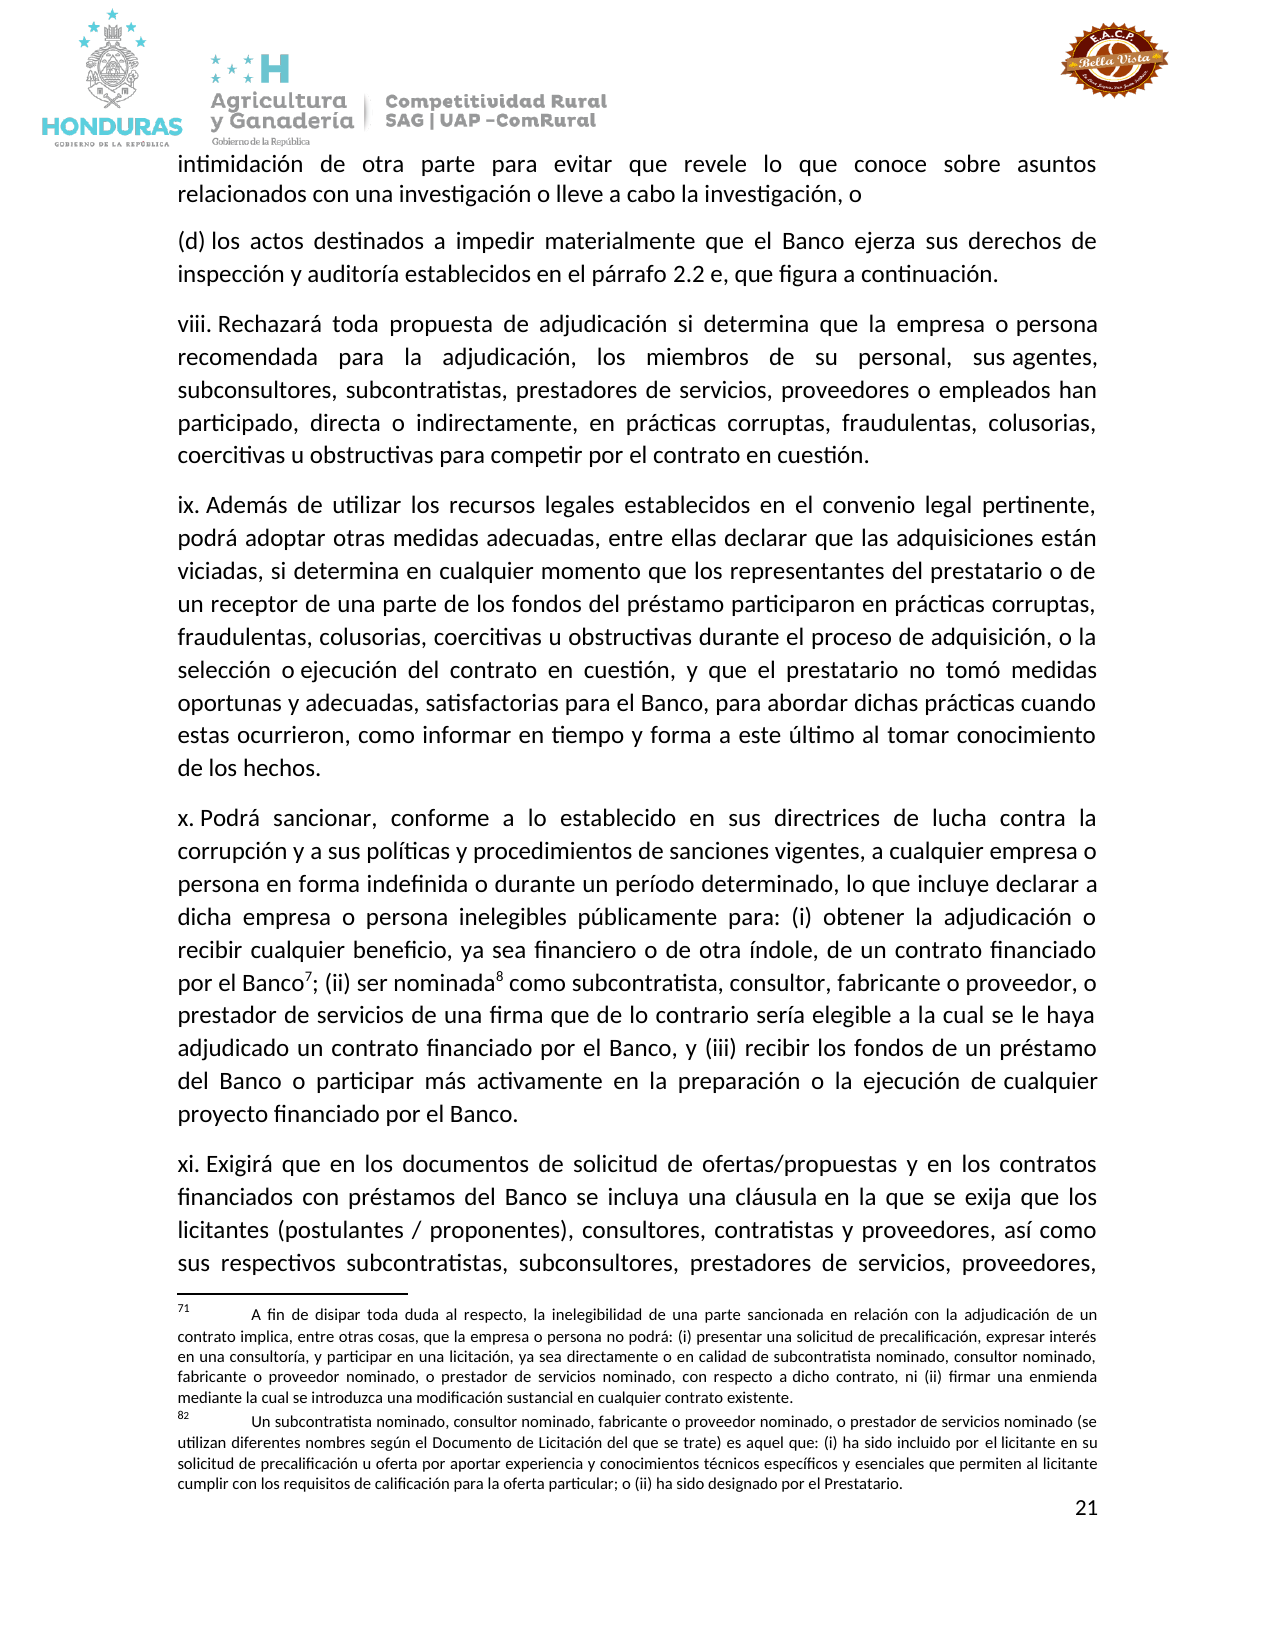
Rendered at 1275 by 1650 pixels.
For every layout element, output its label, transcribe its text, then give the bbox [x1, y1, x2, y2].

list los actos destinados a impedir materialmente que el Banco ejerza sus derechos de inspección y auditoría establecidos en el párrafo 2.2 e, que figura a continuación. [177, 225, 1098, 289]
list Podrá sancionar, conforme a lo establecido en sus directrices de lucha contra la corrupción y a sus políticas y procedimientos de sanciones vigentes, a cualquier empresa o persona en forma indefinida o durante un período determinado, lo que incluye declarar a dicha empresa o persona inelegibles públicamente para: (i) obtener la adjudicación o recibir cualquier beneficio, ya sea financiero o de otra índole, de un contrato financiado por el Banco; (ii) ser nominada como subcontratista, consultor, fabricante o proveedor, o prestador de servicios de una firma que de lo contrario sería elegible a la cual se le haya adjudicado un contrato financiado por el Banco, y (iii) recibir los fondos de un préstamo del Banco o participar más activamente en la preparación o la ejecución de cualquier proyecto financiado por el Banco. [177, 802, 1098, 1129]
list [177, 148, 1098, 209]
picture [1046, 7, 1183, 113]
list Además de utilizar los recursos legales establecidos en el convenio legal pertinente, podrá adoptar otras medidas adecuadas, entre ellas declarar que las adquisiciones están viciadas, si determina en cualquier momento que los representantes del prestatario o de un receptor de una parte de los fondos del préstamo participaron en prácticas corruptas, fraudulentas, colusorias, coercitivas u obstructivas durante el proceso de adquisición, o la selección o ejecución del contrato en cuestión, y que el prestatario no tomó medidas oportunas y adecuadas, satisfactorias para el Banco, para abordar dichas prácticas cuando estas ocurrieron, como informar en tiempo y forma a este último al tomar conocimiento de los hechos. [177, 489, 1098, 783]
picture [18, 0, 617, 161]
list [177, 1148, 1098, 1277]
list Rechazará toda propuesta de adjudicación si determina que la empresa o persona recomendada para la adjudicación, los miembros de su personal, sus agentes, subconsultores, subcontratistas, prestadores de servicios, proveedores o empleados han participado, directa o indirectamente, en prácticas corruptas, fraudulentas, colusorias, coercitivas u obstructivas para competir por el contrato en cuestión. [177, 308, 1098, 470]
